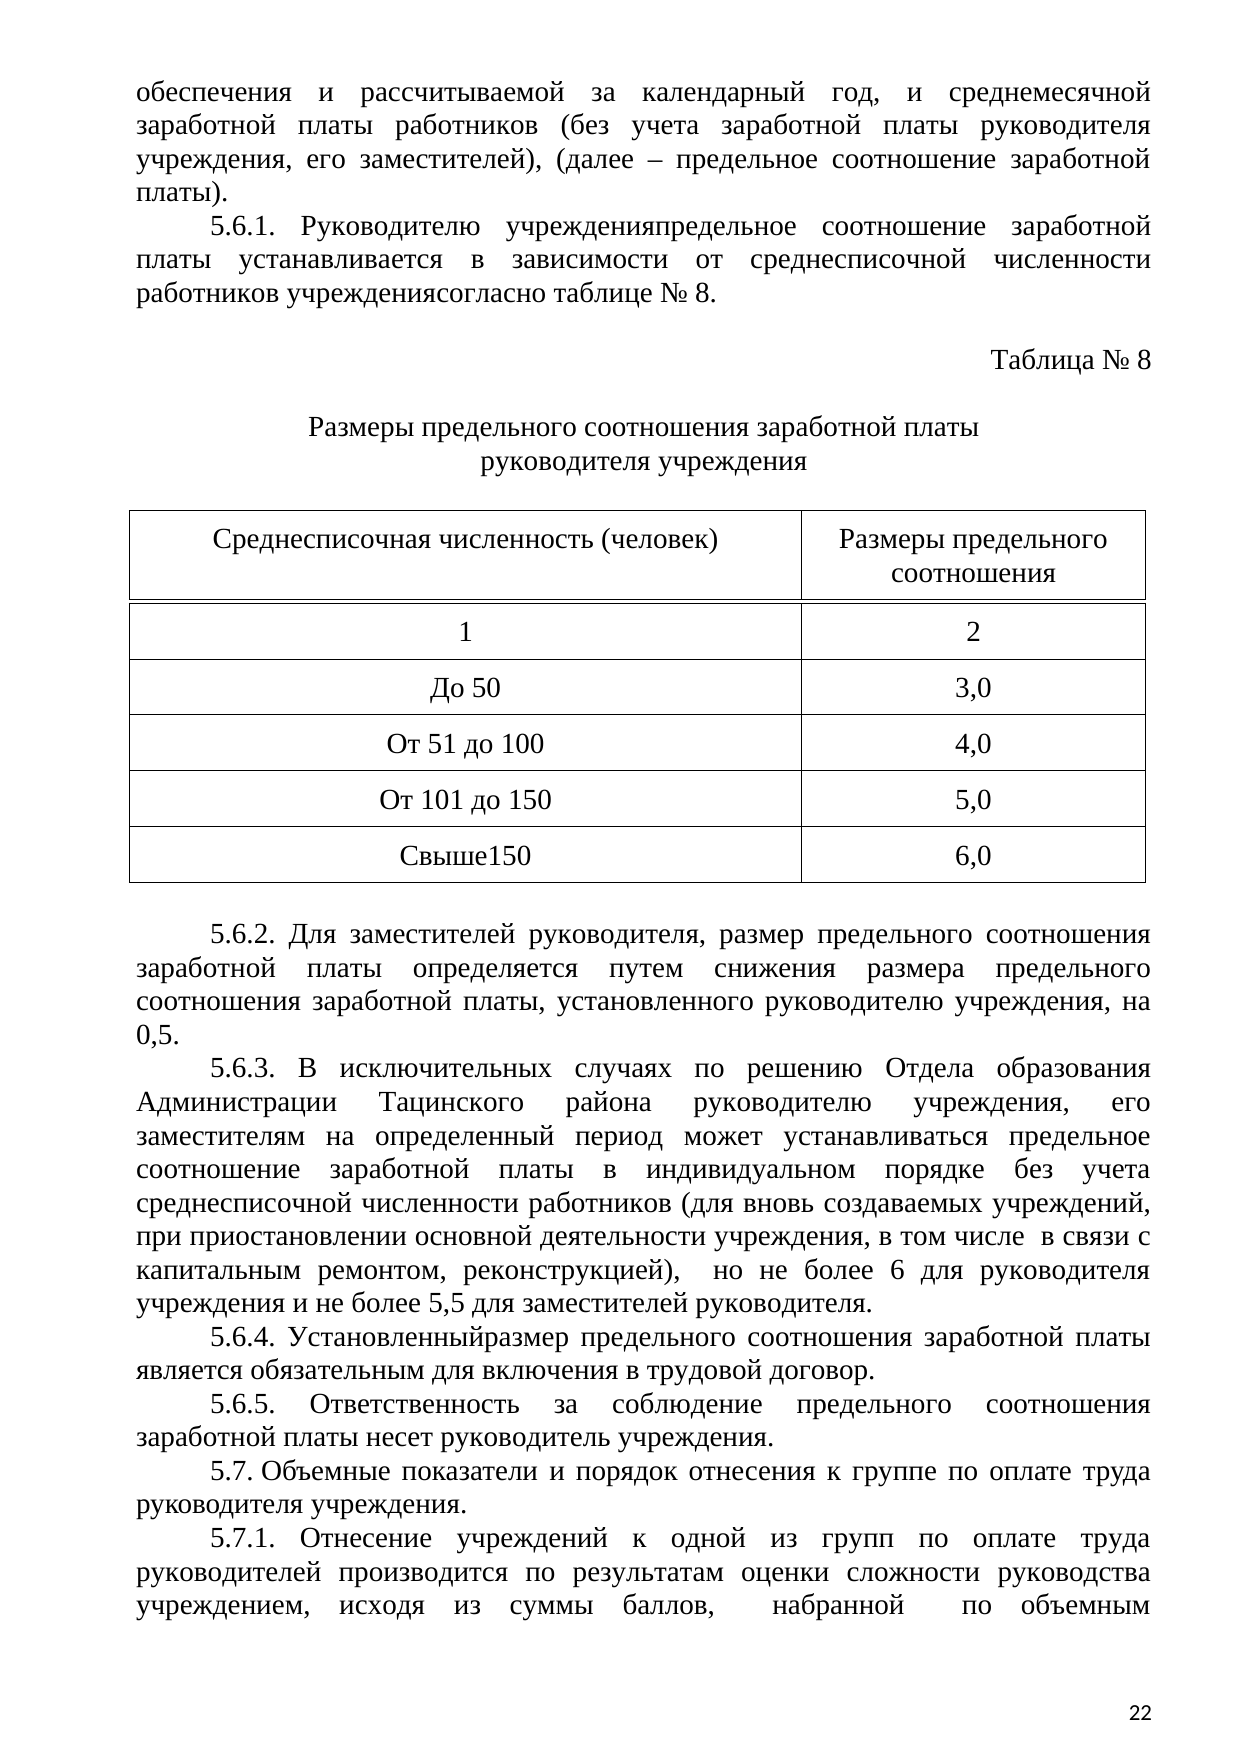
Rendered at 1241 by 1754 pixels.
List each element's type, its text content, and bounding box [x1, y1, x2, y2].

text 5.6.2. Для заместителей руководителя, размер предельного соотношения заработной платы определяется путем снижения размера предельного соотношения заработной платы, установленного руководителю учреждения, на 0,5. [136, 916, 1152, 1051]
table_cell 5,0 [802, 771, 1145, 826]
table_cell 4,0 [802, 715, 1145, 770]
table_cell От 51 до 100 [130, 715, 801, 770]
table_header 1 [130, 604, 801, 658]
text 5.7. Объемные показатели и порядок отнесения к группе по оплате труда руководителя учреждения. [136, 1453, 1152, 1520]
text Таблица № 8 [136, 342, 1152, 376]
text 5.6.4. Установленныйразмер предельного соотношения заработной платы является обязательным для включения в трудовой договор. [136, 1319, 1152, 1386]
text руководителя учреждения [136, 443, 1152, 476]
text 5.6.3. В исключительных случаях по решению Отдела образования Администрации Тацинского района руководителю учреждения, его заместителям на определенный период может устанавливаться предельное соотношение заработной платы в индивидуальном порядке без учета среднесписочной численности работников (для вновь создаваемых учреждений, при приостановлении основной деятельности учреждения, в том числе в связи с капитальным ремонтом, реконструкцией), но не более 6 для руководителя учреждения и не более 5,5 для заместителей руководителя. [136, 1051, 1152, 1319]
text 5.6.1. Руководителю учрежденияпредельное соотношение заработной платы устанавливается в зависимости от среднесписочной численности работников учреждениясогласно таблице № 8. [136, 208, 1152, 309]
table_cell 3,0 [802, 660, 1145, 714]
table_cell Свыше150 [130, 827, 801, 882]
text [136, 1520, 1152, 1621]
text Размеры предельного соотношения заработной платы [136, 409, 1152, 443]
table_cell От 101 до 150 [130, 771, 801, 826]
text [136, 74, 1152, 208]
table_cell До 50 [130, 660, 801, 714]
text 5.6.5. Ответственность за соблюдение предельного соотношения заработной платы несет руководитель учреждения. [136, 1386, 1152, 1453]
table_header Среднесписочная численность (человек) [130, 511, 801, 599]
table_cell 6,0 [802, 827, 1145, 882]
table_header 2 [802, 604, 1145, 658]
table_header Размеры предельного соотношения [802, 511, 1145, 599]
